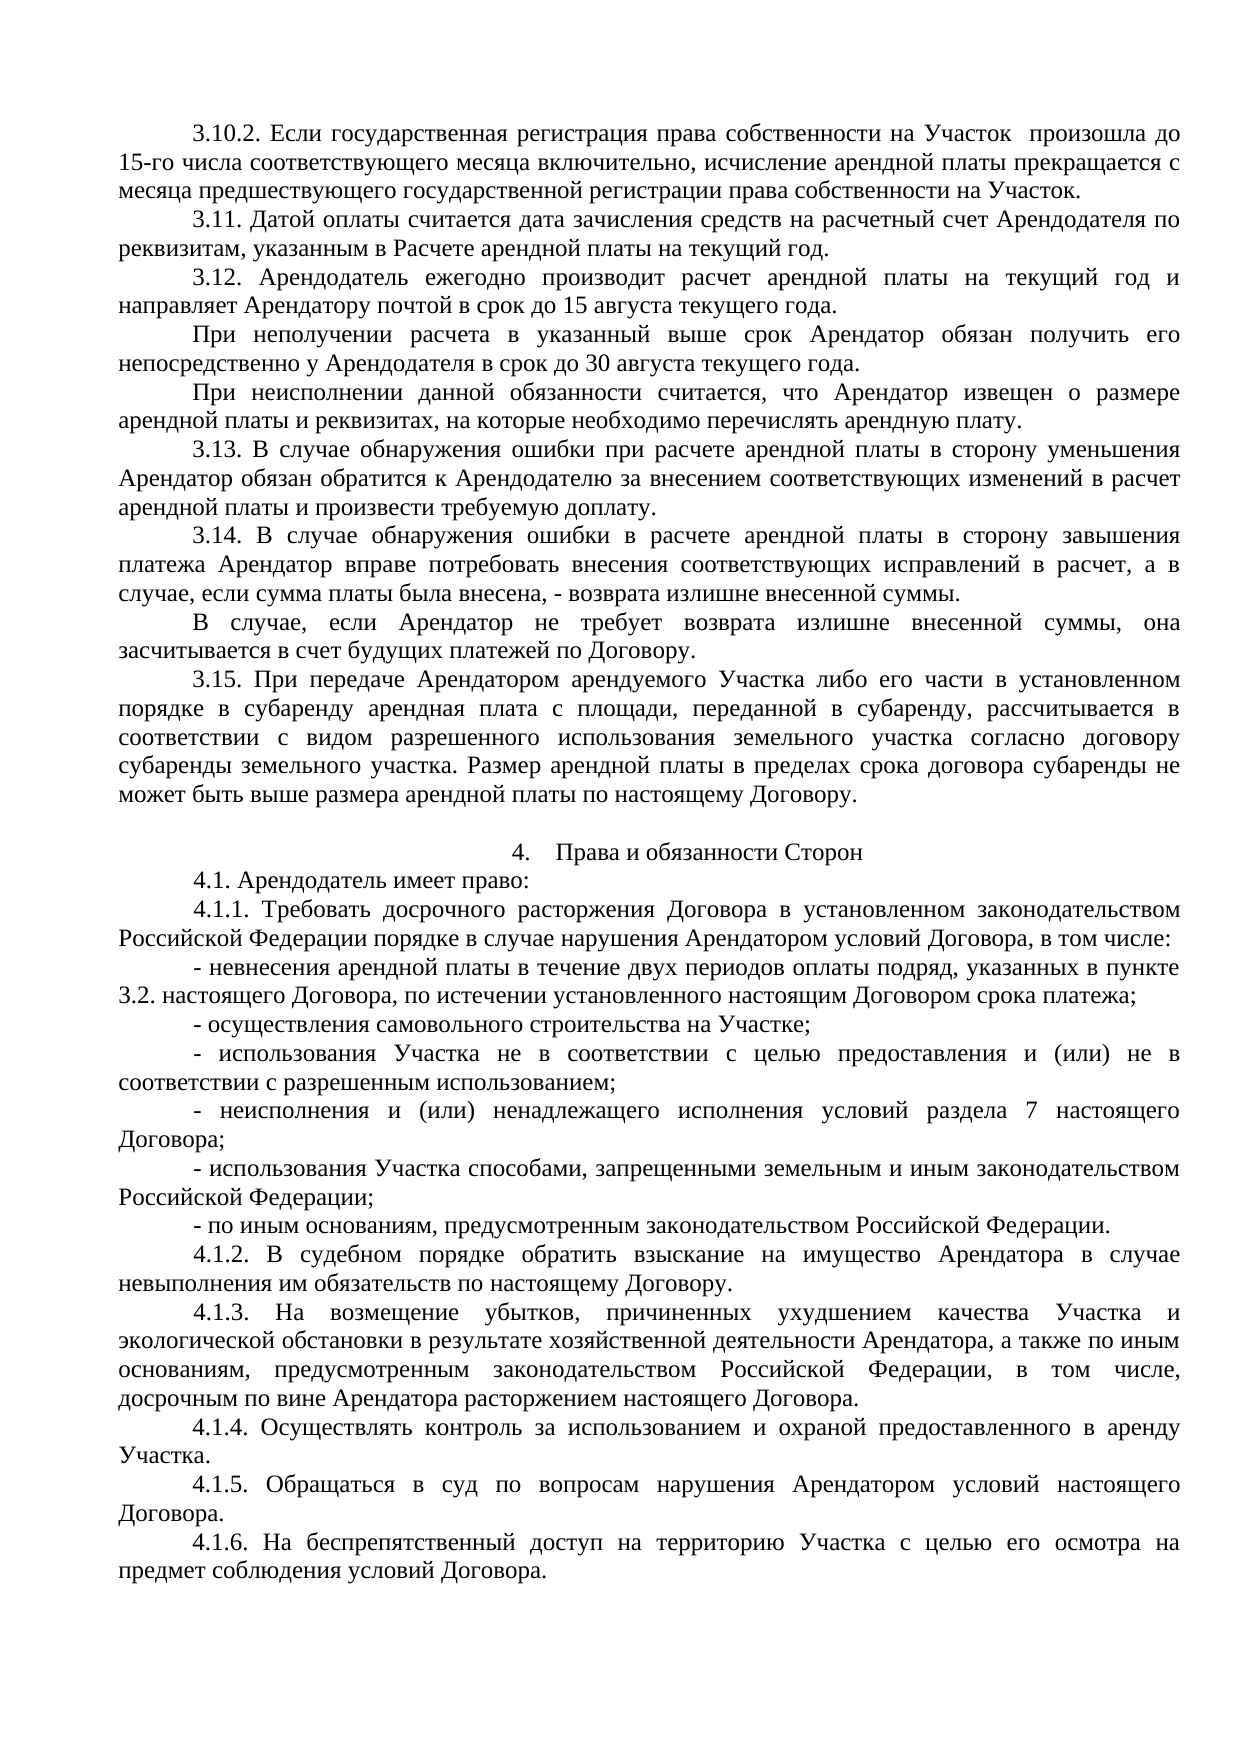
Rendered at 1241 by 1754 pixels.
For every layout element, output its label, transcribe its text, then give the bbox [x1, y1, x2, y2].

text 4.1.6. На беспрепятственный доступ на территорию Участка с целью его осмотра на предмет соблюдения условий Договора. [118, 1527, 1181, 1584]
text 3.14. В случае обнаружения ошибки в расчете арендной платы в сторону завышения платежа Арендатор вправе потребовать внесения соответствующих исправлений в расчет, а в случае, если сумма платы была внесена, - возврата излишне внесенной суммы. [118, 521, 1181, 607]
text 3.15. При передаче Арендатором арендуемого Участка либо его части в установленном порядке в субаренду арендная плата с площади, переданной в субаренду, рассчитывается в соответствии с видом разрешенного использования земельного участка согласно договору субаренды земельного участка. Размер арендной платы в пределах срока договора субаренды не может быть выше размера арендной платы по настоящему Договору. [118, 664, 1181, 808]
text В случае, если Арендатор не требует возврата излишне внесенной суммы, она засчитывается в счет будущих платежей по Договору. [118, 607, 1181, 664]
text При неполучении расчета в указанный выше срок Арендатор обязан получить его непосредственно у Арендодателя в срок до 30 августа текущего года. [118, 319, 1181, 377]
text 4.1.2. В судебном порядке обратить взыскание на имущество Арендатора в случае невыполнения им обязательств по настоящему Договору. [118, 1239, 1181, 1297]
text 3.13. В случае обнаружения ошибки при расчете арендной платы в сторону уменьшения Арендатор обязан обратится к Арендодателю за внесением соответствующих изменений в расчет арендной платы и произвести требуемую доплату. [118, 434, 1181, 521]
text - использования Участка способами, запрещенными земельным и иным законодательством Российской Федерации; [118, 1153, 1181, 1211]
text 4.1. Арендодатель имеет право: [118, 866, 1181, 894]
text При неисполнении данной обязанности считается, что Арендатор извещен о размере арендной платы и реквизитах, на которые необходимо перечислять арендную плату. [118, 377, 1181, 434]
text - использования Участка не в соответствии с целью предоставления и (или) не в соответствии с разрешенным использованием; [118, 1038, 1181, 1096]
text - неисполнения и (или) ненадлежащего исполнения условий раздела 7 настоящего Договора; [118, 1096, 1181, 1153]
text 4.1.1. Требовать досрочного расторжения Договора в установленном законодательством Российской Федерации порядке в случае нарушения Арендатором условий Договора, в том числе: [118, 894, 1181, 952]
text 4.1.4. Осуществлять контроль за использованием и охраной предоставленного в аренду Участка. [118, 1412, 1181, 1469]
text 3.11. Датой оплаты считается дата зачисления средств на расчетный счет Арендодателя по реквизитам, указанным в Расчете арендной платы на текущий год. [118, 204, 1181, 262]
text 4.1.5. Обращаться в суд по вопросам нарушения Арендатором условий настоящего Договора. [118, 1469, 1181, 1527]
text 3.10.2. Если государственная регистрация права собственности на Участок произошла до 15-го числа соответствующего месяца включительно, исчисление арендной платы прекращается с месяца предшествующего государственной регистрации права собственности на Участок. [118, 118, 1181, 204]
text - по иным основаниям, предусмотренным законодательством Российской Федерации. [118, 1211, 1181, 1239]
list Права и обязанности Сторон [193, 837, 1181, 866]
text 4.1.3. На возмещение убытков, причиненных ухудшением качества Участка и экологической обстановки в результате хозяйственной деятельности Арендатора, а также по иным основаниям, предусмотренным законодательством Российской Федерации, в том числе, досрочным по вине Арендатора расторжением настоящего Договора. [118, 1297, 1181, 1412]
text 3.12. Арендодатель ежегодно производит расчет арендной платы на текущий год и направляет Арендатору почтой в срок до 15 августа текущего года. [118, 262, 1181, 319]
text - осуществления самовольного строительства на Участке; [118, 1009, 1181, 1038]
text - невнесения арендной платы в течение двух периодов оплаты подряд, указанных в пункте 3.2. настоящего Договора, по истечении установленного настоящим Договором срока платежа; [118, 952, 1181, 1009]
